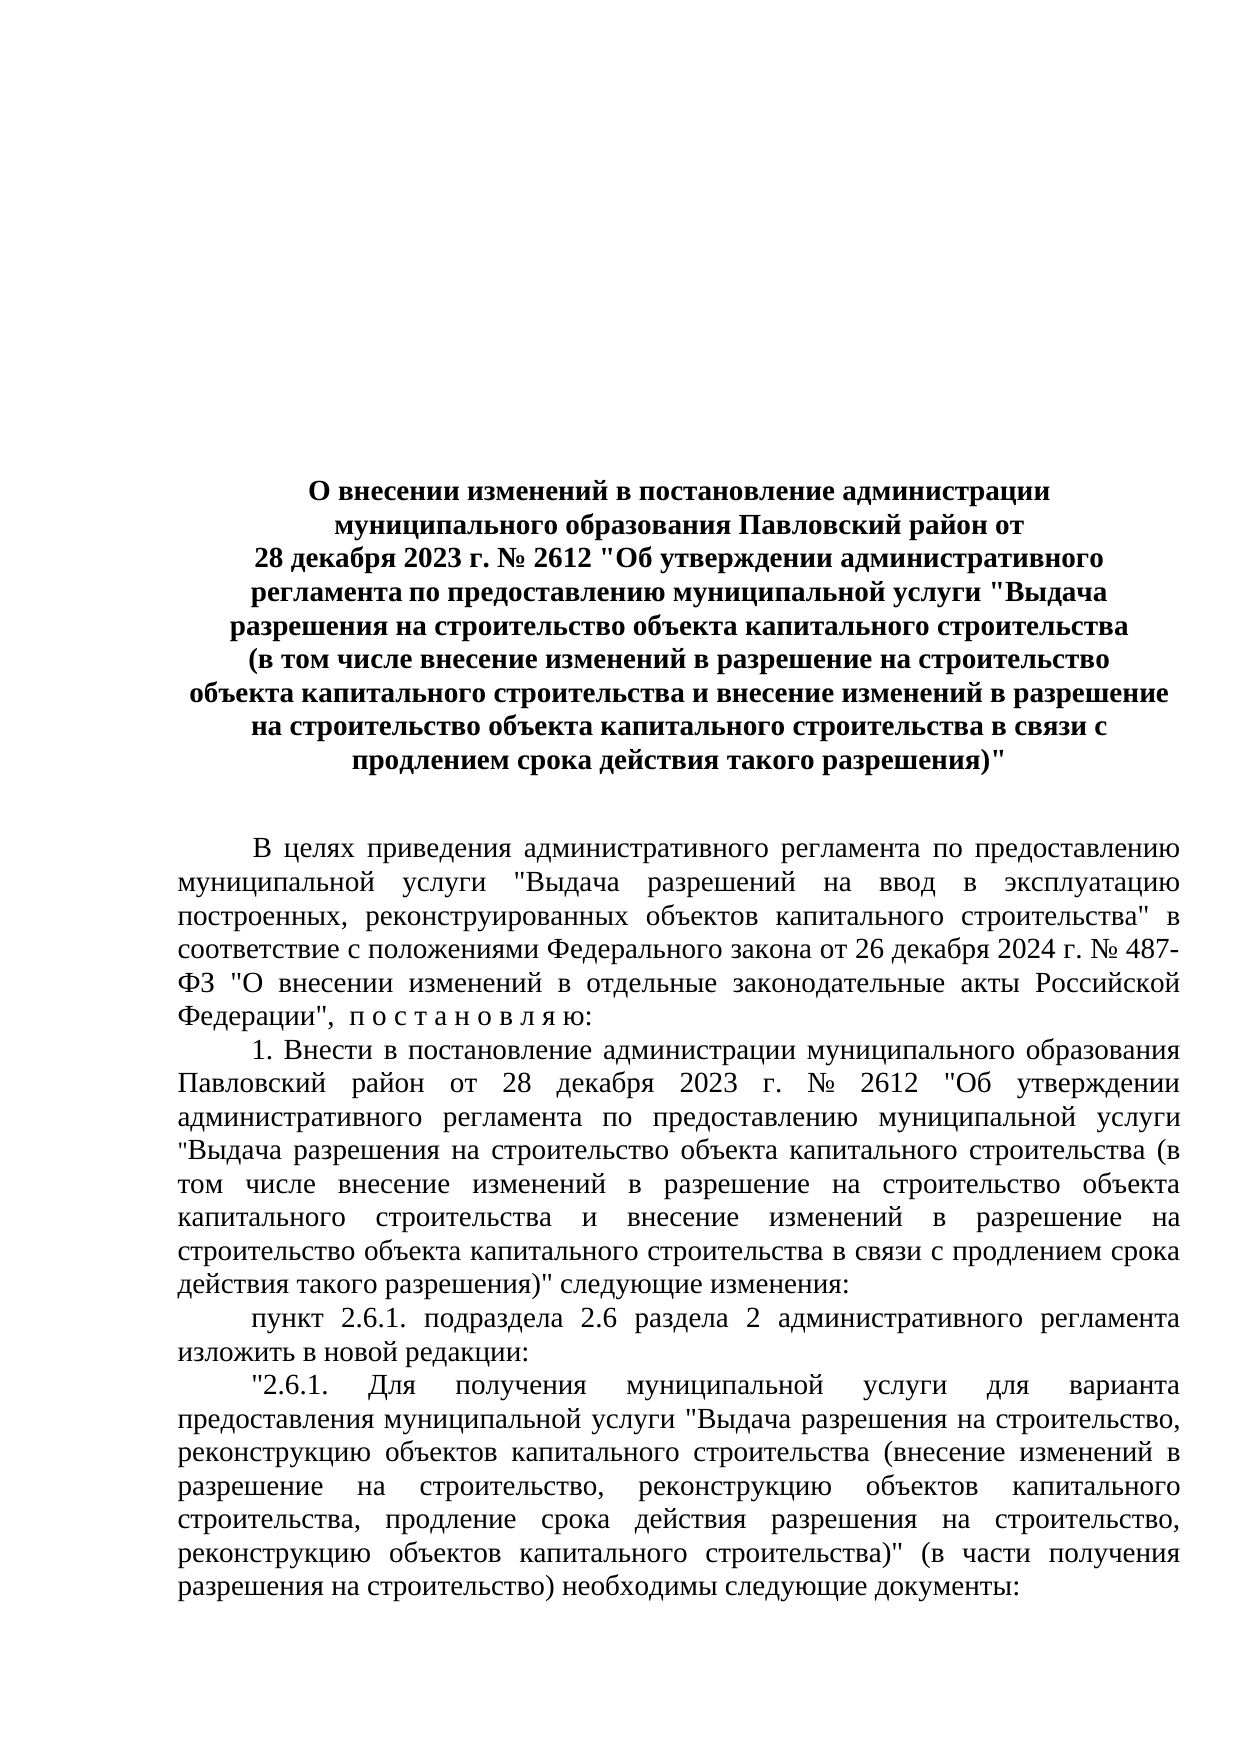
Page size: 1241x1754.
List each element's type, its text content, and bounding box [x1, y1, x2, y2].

text пункт 2.6.1. подраздела 2.6 раздела 2 административного регламента изложить в новой редакции: [177, 1300, 1181, 1367]
text 28 декабря 2023 г. № 2612 "Об утверждении административного регламента по предоставлению муниципальной услуги "Выдача разрешения на строительство объекта капитального строительства [177, 541, 1181, 641]
text муниципального образования Павловский район от [177, 507, 1181, 541]
text объекта капитального строительства и внесение изменений в разрешение на строительство объекта капитального строительства в связи с продлением срока действия такого разрешения)" [177, 675, 1181, 775]
text В целях приведения административного регламента по предоставлению муниципальной услуги "Выдача разрешений на ввод в эксплуатацию построенных, реконструированных объектов капитального строительства" в соответствие с положениями Федерального закона от 26 декабря 2024 г. № 487-ФЗ "О внесении изменений в отдельные законодательные акты Российской Федерации", п о с т а н о в л я ю: [177, 831, 1181, 1032]
text "2.6.1. Для получения муниципальной услуги для варианта предоставления муниципальной услуги "Выдача разрешения на строительство, реконструкцию объектов капитального строительства (внесение изменений в разрешение на строительство, реконструкцию объектов капитального строительства, продление срока действия разрешения на строительство, реконструкцию объектов капитального строительства)" (в части получения разрешения на строительство) необходимы следующие документы: [177, 1367, 1181, 1602]
text 1. Внести в постановление администрации муниципального образования Павловский район от 28 декабря 2023 г. № 2612 "Об утверждении административного регламента по предоставлению муниципальной услуги "Выдача разрешения на строительство объекта капитального строительства (в том числе внесение изменений в разрешение на строительство объекта капитального строительства и внесение изменений в разрешение на строительство объекта капитального строительства в связи с продлением срока действия такого разрешения)" следующие изменения: [177, 1032, 1181, 1300]
text (в том числе внесение изменений в разрешение на строительство [177, 641, 1181, 675]
text О внесении изменений в постановление администрации [177, 473, 1181, 507]
